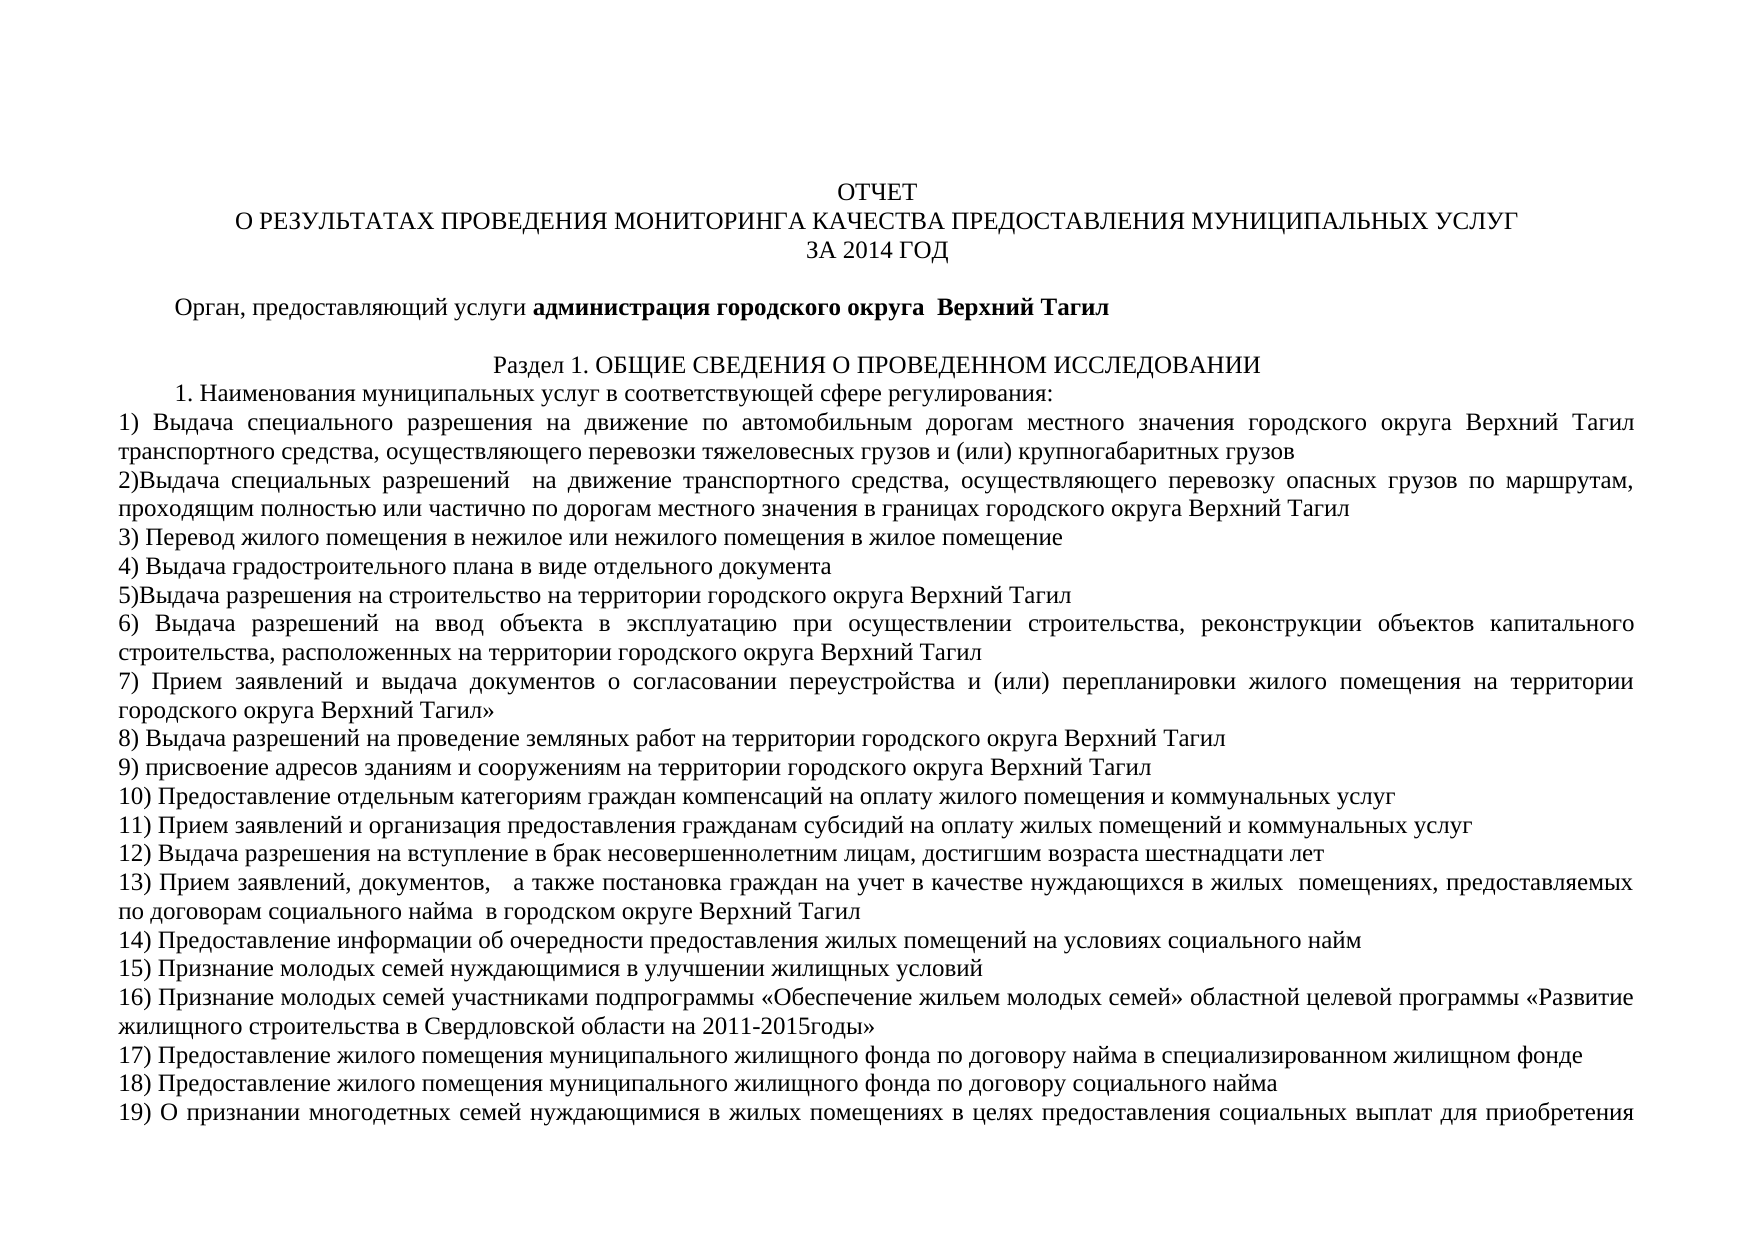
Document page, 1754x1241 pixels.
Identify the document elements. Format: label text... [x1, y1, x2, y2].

text 9) присвоение адресов зданиям и сооружениям на территории городского округа Верхний Тагил [118, 752, 1636, 781]
text 4) Выдача градостроительного плана в виде отдельного документа [118, 551, 1636, 580]
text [118, 1097, 1636, 1126]
text 2)Выдача специальных разрешений на движение транспортного средства, осуществляющего перевозку опасных грузов по маршрутам, проходящим полностью или частично по дорогам местного значения в границах городского округа Верхний Тагил [118, 465, 1636, 522]
text 14) Предоставление информации об очередности предоставления жилых помещений на условиях социального найм [118, 925, 1636, 953]
text 12) Выдача разрешения на вступление в брак несовершеннолетним лицам, достигшим возраста шестнадцати лет [118, 838, 1636, 867]
text 3) Перевод жилого помещения в нежилое или нежилого помещения в жилое помещение [118, 522, 1636, 551]
text Раздел 1. ОБЩИЕ СВЕДЕНИЯ О ПРОВЕДЕННОМ ИССЛЕДОВАНИИ [118, 350, 1636, 378]
text О РЕЗУЛЬТАТАХ ПРОВЕДЕНИЯ МОНИТОРИНГА КАЧЕСТВА ПРЕДОСТАВЛЕНИЯ МУНИЦИПАЛЬНЫХ УСЛУГ [118, 206, 1636, 235]
text ЗА 2014 ГОД [118, 235, 1636, 263]
text 18) Предоставление жилого помещения муниципального жилищного фонда по договору социального найма [118, 1068, 1636, 1097]
text 1. Наименования муниципальных услуг в соответствующей сфере регулирования: [118, 378, 1636, 407]
text 7) Прием заявлений и выдача документов о согласовании переустройства и (или) перепланировки жилого помещения на территории городского округа Верхний Тагил» [118, 666, 1636, 723]
text 1) Выдача специального разрешения на движение по автомобильным дорогам местного значения городского округа Верхний Тагил транспортного средства, осуществляющего перевозки тяжеловесных грузов и (или) крупногабаритных грузов [118, 407, 1636, 465]
text 8) Выдача разрешений на проведение земляных работ на территории городского округа Верхний Тагил [118, 723, 1636, 752]
text Орган, предоставляющий услуги администрация городского округа Верхний Тагил [118, 292, 1636, 321]
text 5)Выдача разрешения на строительство на территории городского округа Верхний Тагил [118, 580, 1636, 608]
text ОТЧЕТ [118, 177, 1636, 206]
text 16) Признание молодых семей участниками подпрограммы «Обеспечение жильем молодых семей» областной целевой программы «Развитие жилищного строительства в Свердловской области на 2011-2015годы» [118, 982, 1636, 1040]
text 6) Выдача разрешений на ввод объекта в эксплуатацию при осуществлении строительства, реконструкции объектов капитального строительства, расположенных на территории городского округа Верхний Тагил [118, 608, 1636, 666]
text 11) Прием заявлений и организация предоставления гражданам субсидий на оплату жилых помещений и коммунальных услуг [118, 810, 1636, 838]
text 10) Предоставление отдельным категориям граждан компенсаций на оплату жилого помещения и коммунальных услуг [118, 781, 1636, 810]
text 17) Предоставление жилого помещения муниципального жилищного фонда по договору найма в специализированном жилищном фонде [118, 1040, 1636, 1068]
text 13) Прием заявлений, документов, а также постановка граждан на учет в качестве нуждающихся в жилых помещениях, предоставляемых по договорам социального найма в городском округе Верхний Тагил [118, 867, 1636, 925]
text 15) Признание молодых семей нуждающимися в улучшении жилищных условий [118, 953, 1636, 982]
